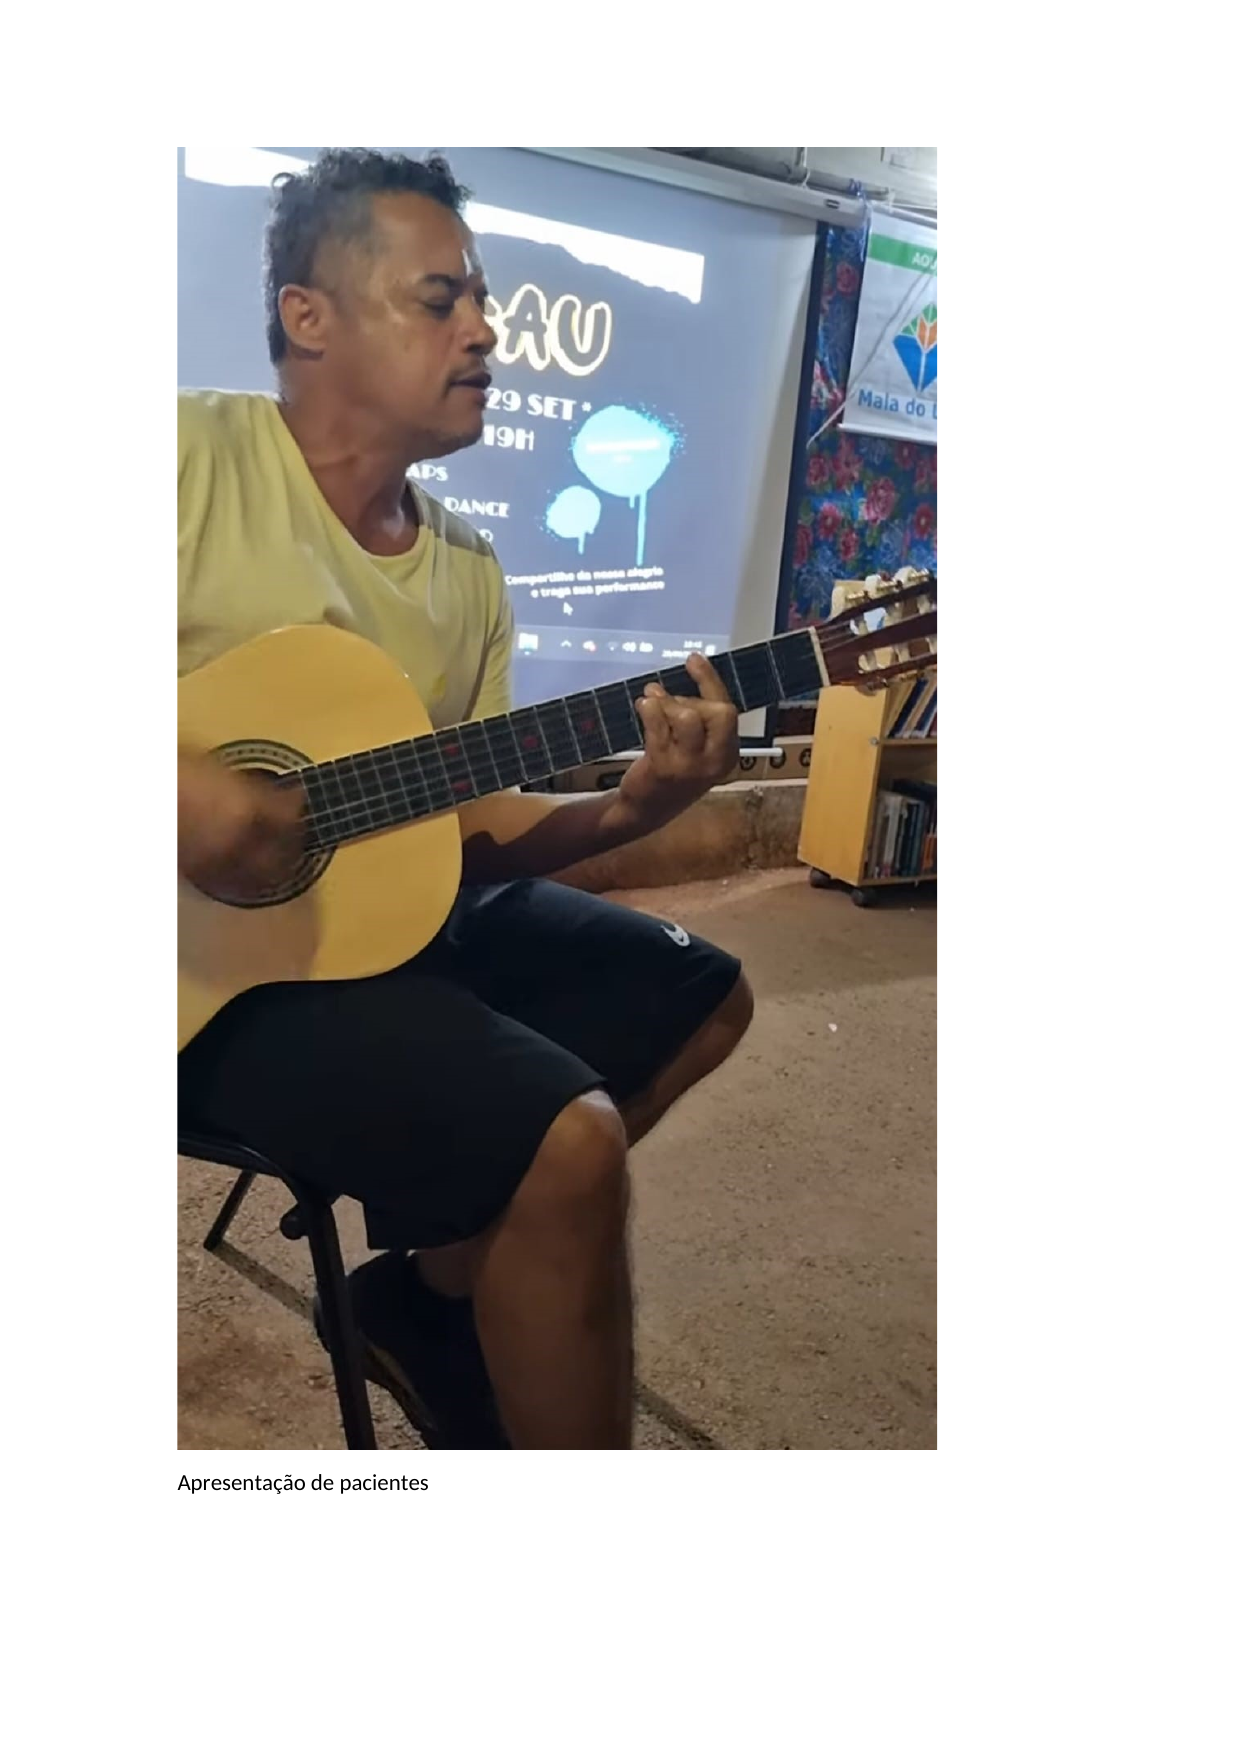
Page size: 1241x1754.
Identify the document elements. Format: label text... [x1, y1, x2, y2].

picture [177, 147, 938, 1450]
text Apresentação de pacientes [177, 1468, 1063, 1496]
